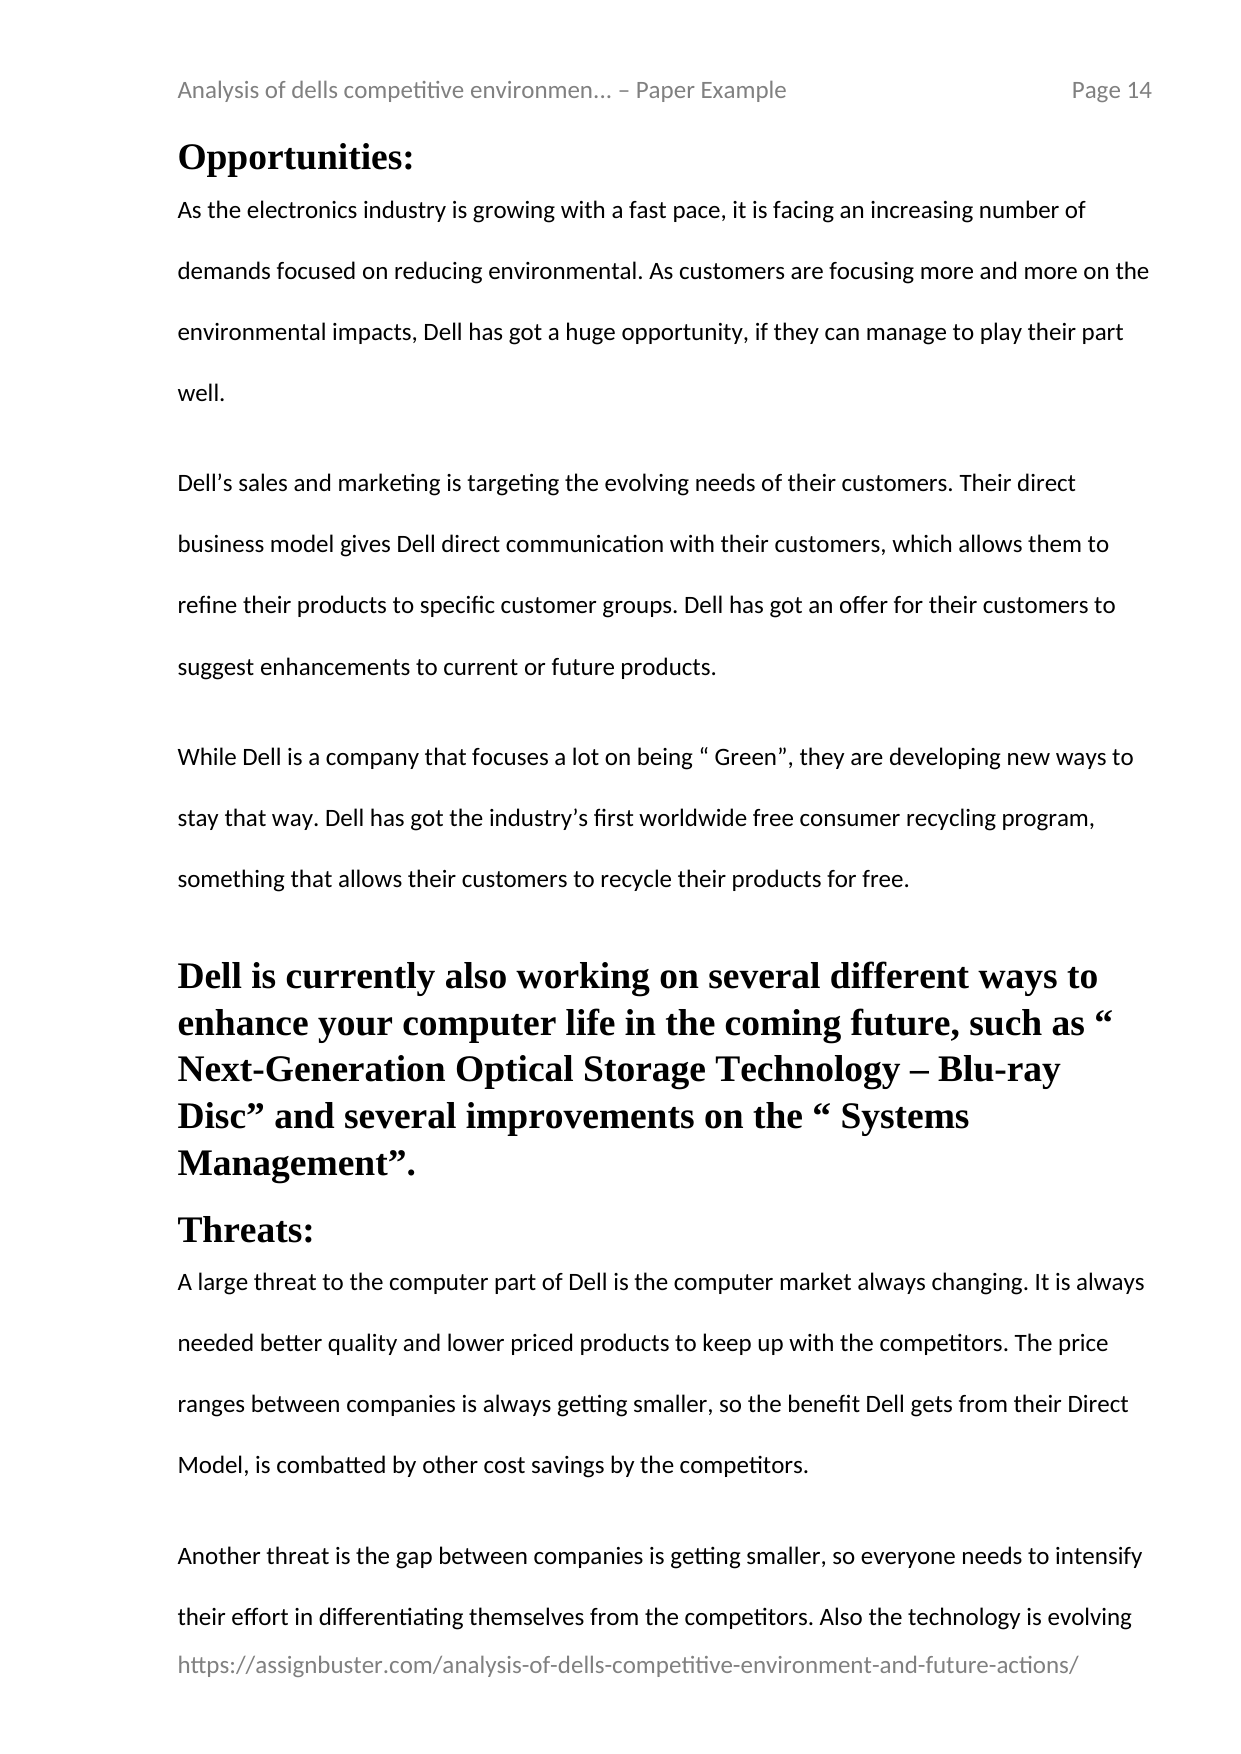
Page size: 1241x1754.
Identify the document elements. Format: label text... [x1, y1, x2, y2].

text As the electronics industry is growing with a fast pace, it is facing an increasing number of demands focused on reducing environmental. As customers are focusing more and more on the environmental impacts, Dell has got a huge opportunity, if they can manage to play their part well. [177, 194, 1152, 407]
text While Dell is a company that focuses a lot on being “ Green”, they are developing new ways to stay that way. Dell has got the industry’s first worldwide free consumer recycling program, something that allows their customers to recycle their products for free. [177, 741, 1152, 894]
subtitle Opportunities: [177, 135, 1152, 178]
subtitle Threats: [177, 1207, 1152, 1251]
text A large threat to the computer part of Dell is the computer market always changing. It is always needed better quality and lower priced products to keep up with the competitors. The price ranges between companies is always getting smaller, so the benefit Dell gets from their Direct Model, is combatted by other cost savings by the competitors. [177, 1266, 1152, 1480]
subtitle Dell is currently also working on several different ways to enhance your computer life in the coming future, such as “ Next-Generation Optical Storage Technology – Blu-ray Disc” and several improvements on the “ Systems Management”. [177, 954, 1152, 1183]
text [177, 1540, 1152, 1632]
text Dell’s sales and marketing is targeting the evolving needs of their customers. Their direct business model gives Dell direct communication with their customers, which allows them to refine their products to specific customer groups. Dell has got an offer for their customers to suggest enhancements to current or future products. [177, 467, 1152, 681]
